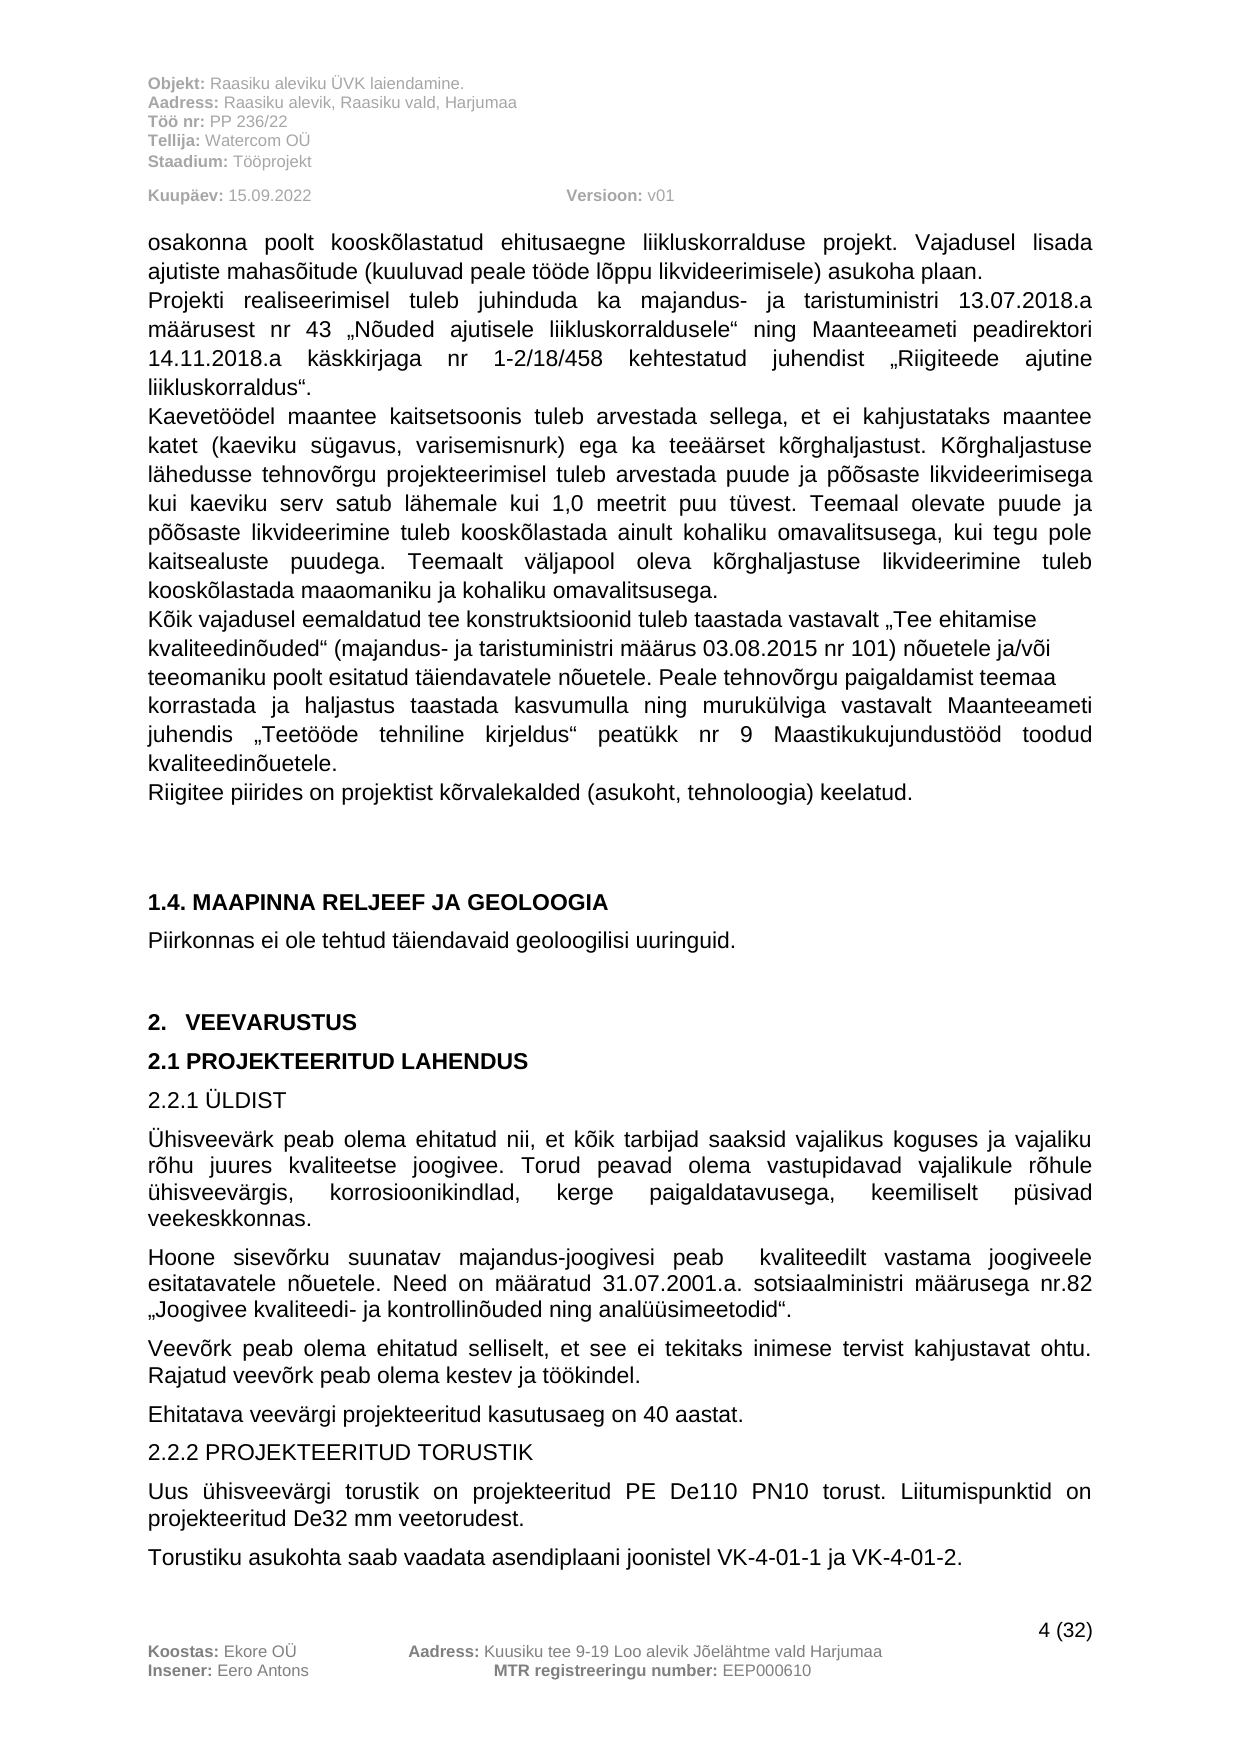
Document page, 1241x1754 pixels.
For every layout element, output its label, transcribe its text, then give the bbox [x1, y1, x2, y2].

text Kõik vajadusel eemaldatud tee konstruktsioonid tuleb taastada vastavalt „Tee ehitamise [148, 606, 1093, 632]
text kvaliteedinõuded“ (majandus- ja taristuministri määrus 03.08.2015 nr 101) nõuetele ja/või [148, 634, 1093, 661]
text Uus ühisveevärgi torustik on projekteeritud PE De110 PN10 torust. Liitumispunktid on projekteeritud De32 mm veetorudest. [148, 1478, 1093, 1531]
subtitle 2.2.2 PROJEKTEERITUD TORUSTIK [148, 1439, 1093, 1466]
text Ühisveevärk peab olema ehitatud nii, et kõik tarbijad saaksid vajalikus koguses ja vajaliku rõhu juures kvaliteetse joogivee. Torud peavad olema vastupidavad vajalikule rõhule ühisveevärgis, korrosioonikindlad, kerge paigaldatavusega, keemiliselt püsivad veekeskkonnas. [148, 1126, 1093, 1231]
text Torustiku asukohta saab vaadata asendiplaani joonistel VK-4-01-1 ja VK-4-01-2. [148, 1543, 1093, 1570]
subtitle 1.4. MAAPINNA RELJEEF JA GEOLOOGIA [148, 888, 1093, 915]
text Projekti realiseerimisel tuleb juhinduda ka majandus- ja taristuministri 13.07.2018.a määrusest nr 43 „Nõuded ajutisele liikluskorraldusele“ ning Maanteeameti peadirektori 14.11.2018.a käskkirjaga nr 1-2/18/458 kehtestatud juhendist „Riigiteede ajutine liikluskorraldus“. [148, 287, 1093, 400]
text korrastada ja haljastus taastada kasvumulla ning murukülviga vastavalt Maanteeameti juhendis „Teetööde tehniline kirjeldus“ peatükk nr 9 Maastikukujundustööd toodud kvaliteedinõuetele. [148, 692, 1093, 777]
subtitle VEEVARUSTUS [148, 1009, 1093, 1036]
text Hoone sisevõrku suunatav majandus-joogivesi peab kvaliteedilt vastama joogiveele esitatavatele nõuetele. Need on määratud 31.07.2001.a. sotsiaalministri määrusega nr.82 „Joogivee kvaliteedi- ja kontrollinõuded ning analüüsimeetodid“. [148, 1244, 1093, 1323]
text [148, 229, 1093, 284]
text teeomaniku poolt esitatud täiendavatele nõuetele. Peale tehnovõrgu paigaldamist teemaa [148, 663, 1093, 690]
text Veevõrk peab olema ehitatud selliselt, et see ei tekitaks inimese tervist kahjustavat ohtu. Rajatud veevõrk peab olema kestev ja töökindel. [148, 1335, 1093, 1388]
text Riigitee piirides on projektist kõrvalekalded (asukoht, tehnoloogia) keelatud. [148, 779, 1093, 806]
text Kaevetöödel maantee kaitsetsoonis tuleb arvestada sellega, et ei kahjustataks maantee katet (kaeviku sügavus, varisemisnurk) ega ka teeäärset kõrghaljastust. Kõrghaljastuse lähedusse tehnovõrgu projekteerimisel tuleb arvestada puude ja põõsaste likvideerimisega kui kaeviku serv satub lähemale kui 1,0 meetrit puu tüvest. Teemaal olevate puude ja põõsaste likvideerimine tuleb kooskõlastada ainult kohaliku omavalitsusega, kui tegu pole kaitsealuste puudega. Teemaalt väljapool oleva kõrghaljastuse likvideerimine tuleb kooskõlastada maaomaniku ja kohaliku omavalitsusega. [148, 403, 1093, 603]
text Piirkonnas ei ole tehtud täiendavaid geoloogilisi uuringuid. [148, 927, 1093, 954]
text Ehitatava veevärgi projekteeritud kasutusaeg on 40 aastat. [148, 1401, 1093, 1427]
subtitle 2.2.1 ÜLDIST [148, 1087, 1093, 1113]
subtitle 2.1 PROJEKTEERITUD LAHENDUS [148, 1048, 1093, 1074]
